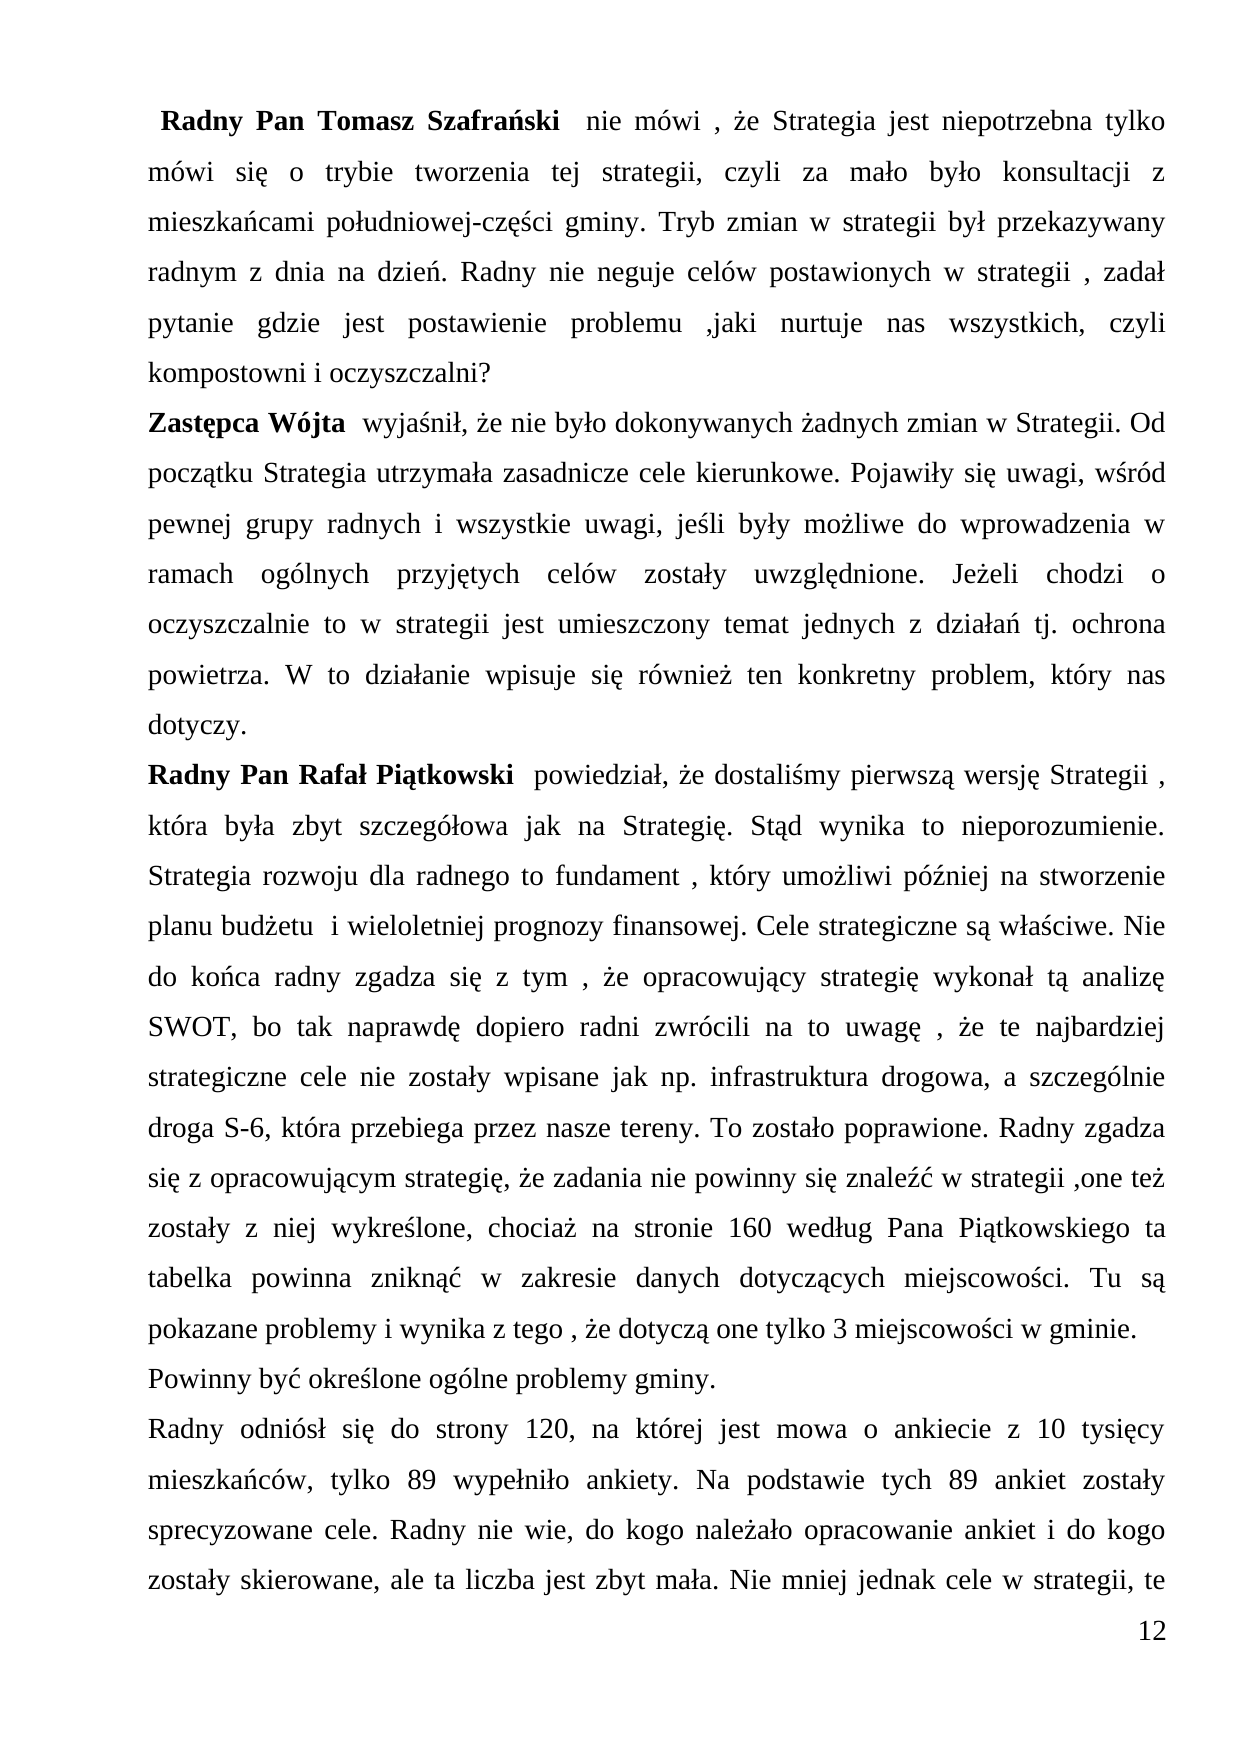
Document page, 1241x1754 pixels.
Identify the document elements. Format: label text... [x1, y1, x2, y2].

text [148, 1412, 1166, 1596]
text Zastępca Wójta wyjaśnił, że nie było dokonywanych żadnych zmian w Strategii. Od początku Strategia utrzymała zasadnicze cele kierunkowe. Pojawiły się uwagi, wśród pewnej grupy radnych i wszystkie uwagi, jeśli były możliwe do wprowadzenia w ramach ogólnych przyjętych celów zostały uwzględnione. Jeżeli chodzi o oczyszczalnie to w strategii jest umieszczony temat jednych z działań tj. ochrona powietrza. W to działanie wpisuje się również ten konkretny problem, który nas dotyczy. [148, 405, 1166, 741]
text Powinny być określone ogólne problemy gminy. [148, 1361, 1166, 1395]
text Radny Pan Tomasz Szafrański nie mówi , że Strategia jest niepotrzebna tylko mówi się o trybie tworzenia tej strategii, czyli za mało było konsultacji z mieszkańcami południowej-części gminy. Tryb zmian w strategii był przekazywany radnym z dnia na dzień. Radny nie neguje celów postawionych w strategii , zadał pytanie gdzie jest postawienie problemu ,jaki nurtuje nas wszystkich, czyli kompostowni i oczyszczalni? [148, 103, 1166, 388]
text Radny Pan Rafał Piątkowski powiedział, że dostaliśmy pierwszą wersję Strategii , która była zbyt szczegółowa jak na Strategię. Stąd wynika to nieporozumienie. Strategia rozwoju dla radnego to fundament , który umożliwi później na stworzenie planu budżetu i wieloletniej prognozy finansowej. Cele strategiczne są właściwe. Nie do końca radny zgadza się z tym , że opracowujący strategię wykonał tą analizę SWOT, bo tak naprawdę dopiero radni zwrócili na to uwagę , że te najbardziej strategiczne cele nie zostały wpisane jak np. infrastruktura drogowa, a szczególnie droga S-6, która przebiega przez nasze tereny. To zostało poprawione. Radny zgadza się z opracowującym strategię, że zadania nie powinny się znaleźć w strategii ,one też zostały z niej wykreślone, chociaż na stronie 160 według Pana Piątkowskiego ta tabelka powinna zniknąć w zakresie danych dotyczących miejscowości. Tu są pokazane problemy i wynika z tego , że dotyczą one tylko 3 miejscowości w gminie. [148, 757, 1166, 1344]
